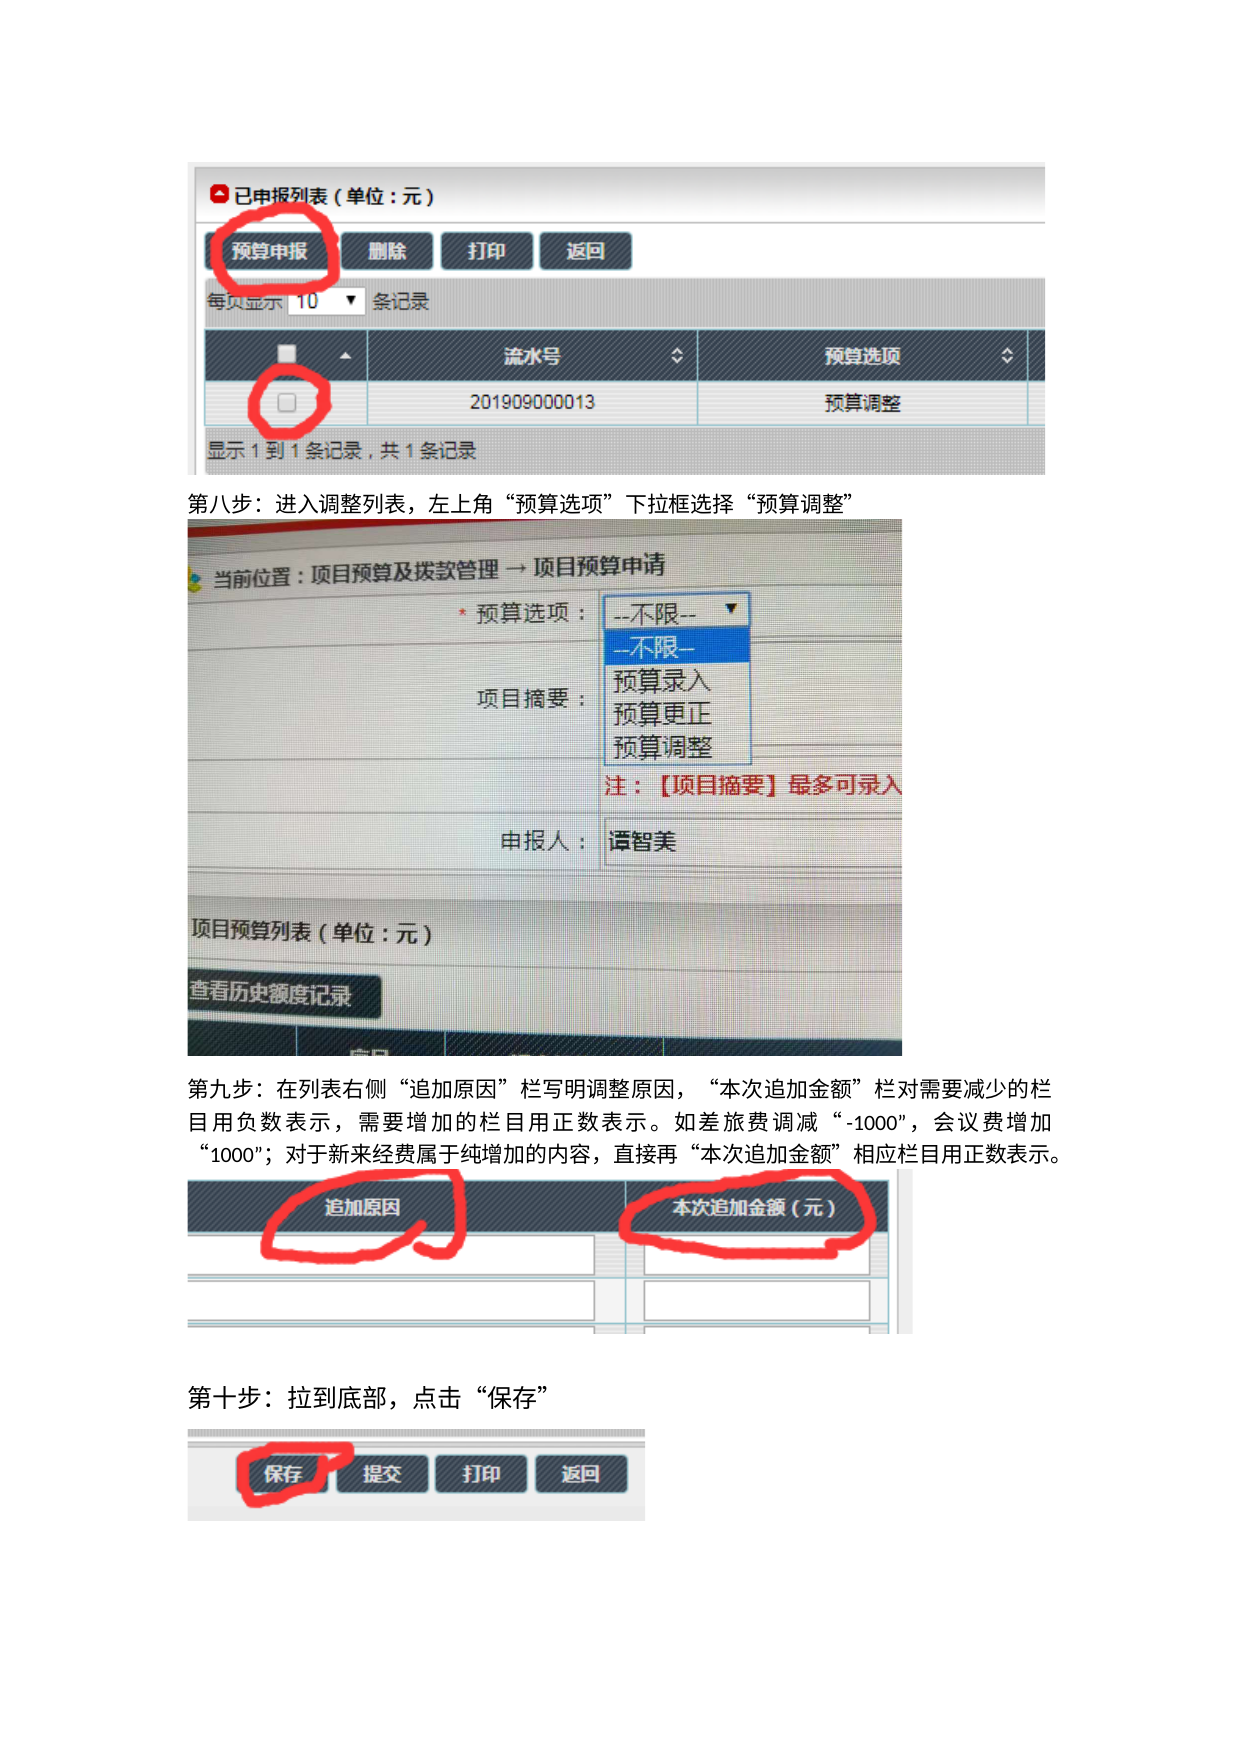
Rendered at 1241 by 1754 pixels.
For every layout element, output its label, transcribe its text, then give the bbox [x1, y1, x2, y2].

text 第十步：拉到底部，点击“保存” [187, 1364, 1053, 1429]
picture [187, 1429, 646, 1521]
picture [187, 1169, 913, 1334]
picture [187, 162, 1046, 475]
text 第九步：在列表右侧“追加原因”栏写明调整原因，“本次追加金额”栏对需要减少的栏目用负数表示，需要增加的栏目用正数表示。如差旅费调减“-1000”，会议费增加“1000”；对于新来经费属于纯增加的内容，直接再“本次追加金额”相应栏目用正数表示。 [187, 1072, 1053, 1169]
picture [187, 519, 903, 1056]
text 第八步：进入调整列表，左上角“预算选项”下拉框选择“预算调整” [187, 487, 1053, 519]
